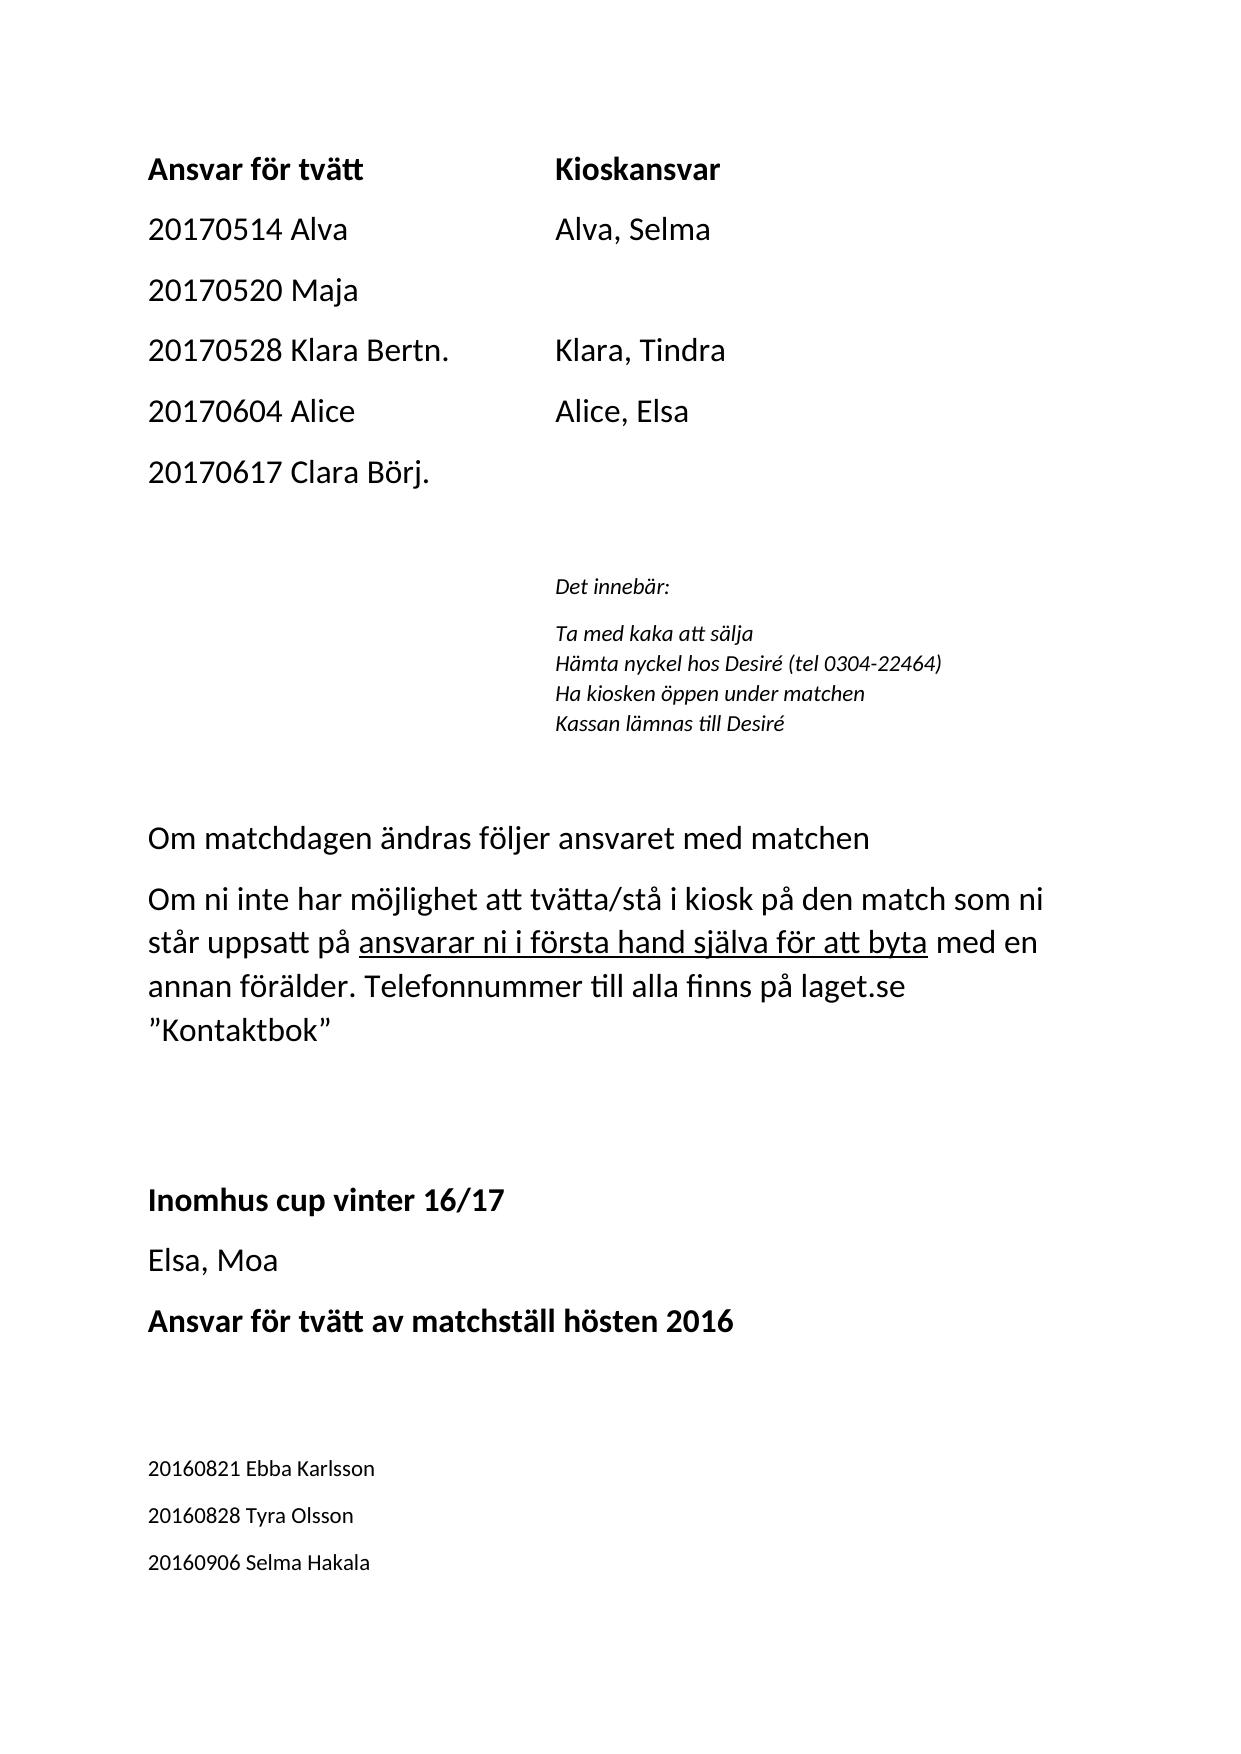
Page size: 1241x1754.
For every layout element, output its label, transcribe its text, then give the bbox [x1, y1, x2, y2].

text 20160821 Ebba Karlsson [148, 1454, 1093, 1482]
text Om ni inte har möjlighet att tvätta/stå i kiosk på den match som ni står uppsatt på ansvarar ni i första hand själva för att byta med en annan förälder. Telefonnummer till alla finns på laget.se ”Kontaktbok” [148, 878, 1093, 1050]
text Ansvar för tvätt Kioskansvar [148, 148, 1093, 188]
text 20170514 Alva Alva, Selma [148, 208, 1093, 249]
text 20160828 Tyra Olsson [148, 1501, 1093, 1529]
text 20170520 Maja [148, 269, 1093, 309]
text Inomhus cup vinter 16/17 [148, 1179, 1093, 1219]
text Ansvar för tvätt av matchställ hösten 2016 [148, 1300, 1093, 1341]
text 20160906 Selma Hakala [148, 1548, 1093, 1576]
text 20170528 Klara Bertn. Klara, Tindra [148, 329, 1093, 370]
text Elsa, Moa [148, 1239, 1093, 1280]
text 20170604 Alice Alice, Elsa [148, 390, 1093, 431]
text 20170617 Clara Börj. [148, 451, 1093, 491]
text Om matchdagen ändras följer ansvaret med matchen [148, 817, 1093, 858]
text Det innebär: [419, 572, 1093, 600]
text Ta med kaka att sälja Hämta nyckel hos Desiré (tel 0304-22464) Ha kiosken öppen under matchen Kassan lämnas till Desiré [555, 619, 1093, 737]
